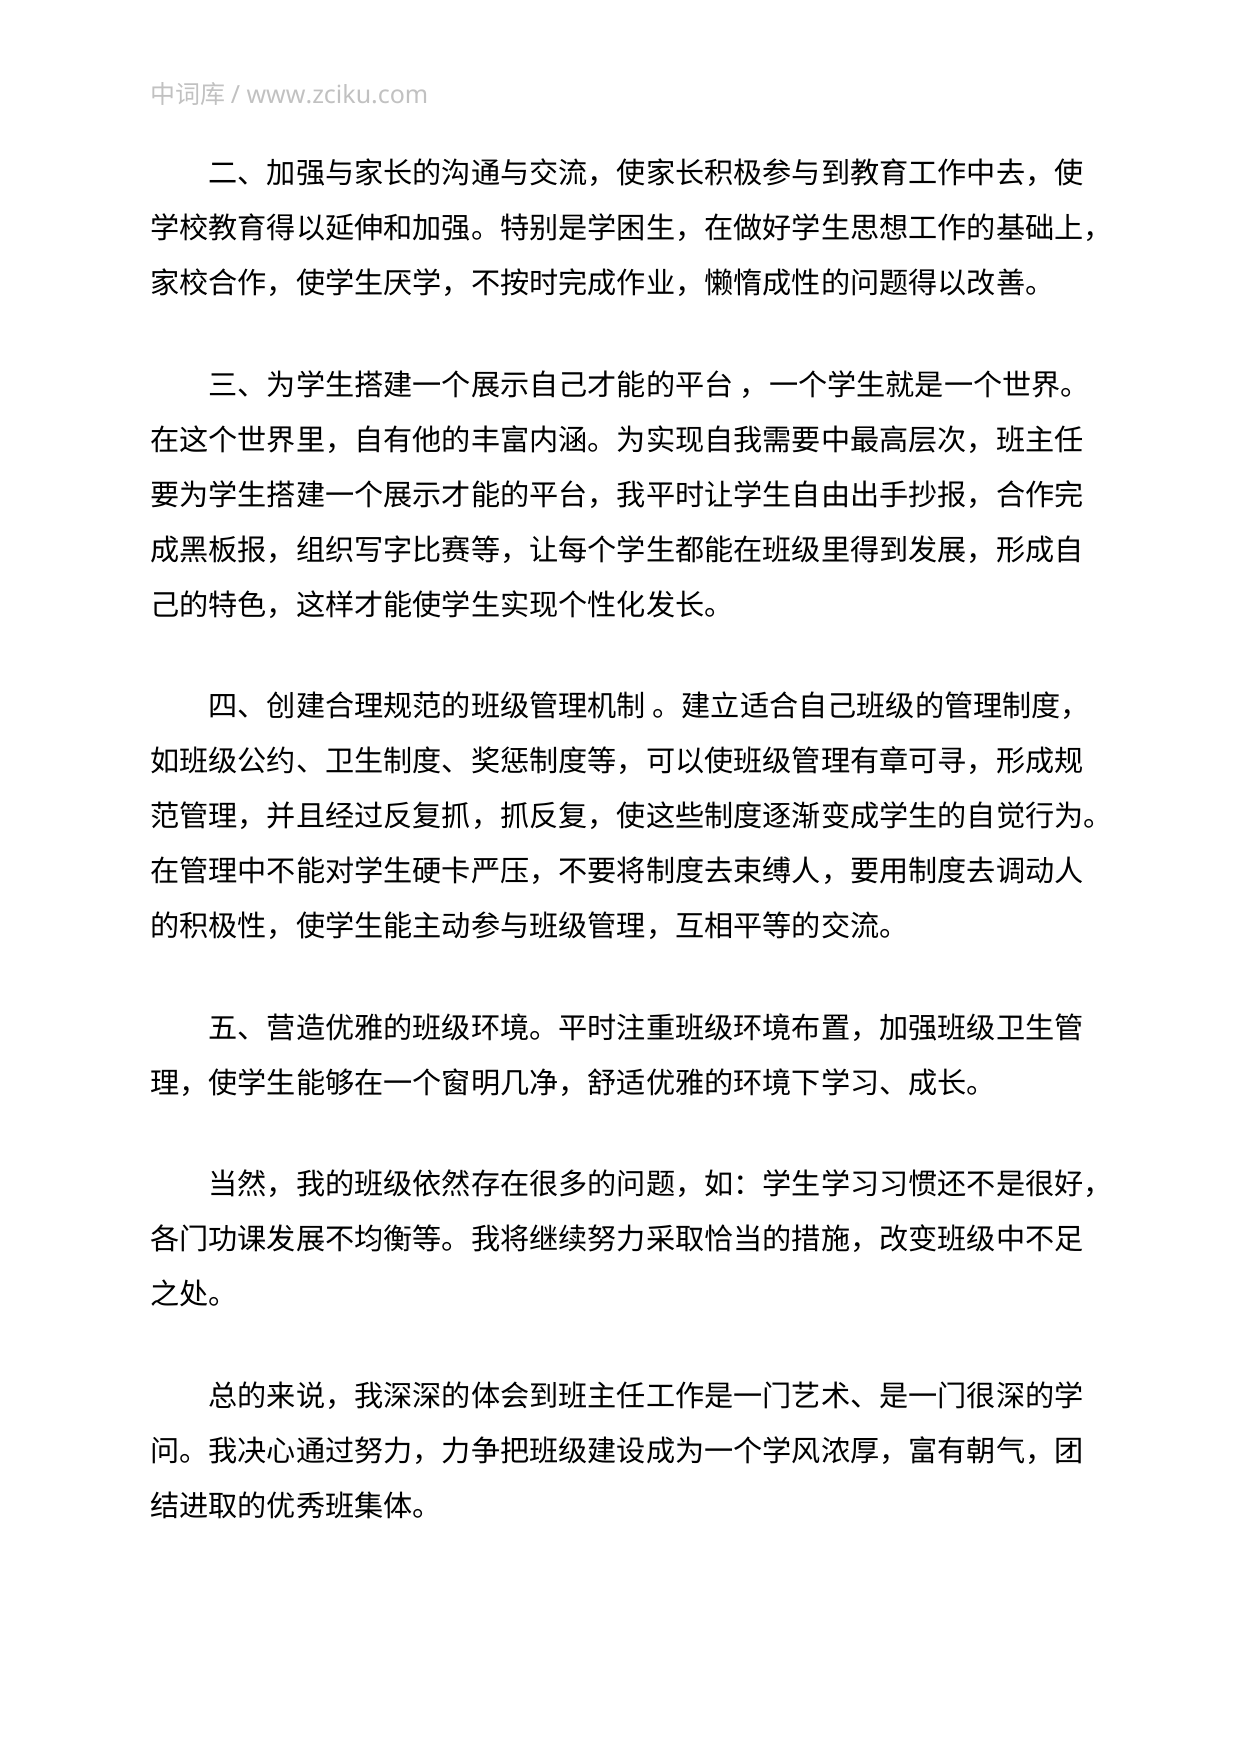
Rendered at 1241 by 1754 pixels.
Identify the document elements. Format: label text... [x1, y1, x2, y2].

text 四、创建合理规范的班级管理机制 。建立适合自己班级的管理制度，如班级公约、卫生制度、奖惩制度等，可以使班级管理有章可寻，形成规范管理，并且经过反复抓，抓反复，使这些制度逐渐变成学生的自觉行为。在管理中不能对学生硬卡严压，不要将制度去束缚人，要用制度去调动人的积极性，使学生能主动参与班级管理，互相平等的交流。 [150, 683, 1090, 945]
text 二、加强与家长的沟通与交流，使家长积极参与到教育工作中去，使学校教育得以延伸和加强。特别是学困生，在做好学生思想工作的基础上，家校合作，使学生厌学，不按时完成作业，懒惰成性的问题得以改善。 [150, 150, 1090, 302]
text 三、为学生搭建一个展示自己才能的平台 ，一个学生就是一个世界。在这个世界里，自有他的丰富内涵。为实现自我需要中最高层次，班主任要为学生搭建一个展示才能的平台，我平时让学生自由出手抄报，合作完成黑板报，组织写字比赛等，让每个学生都能在班级里得到发展，形成自己的特色，这样才能使学生实现个性化发长。 [150, 362, 1090, 623]
text 总的来说，我深深的体会到班主任工作是一门艺术、是一门很深的学问。我决心通过努力，力争把班级建设成为一个学风浓厚，富有朝气，团结进取的优秀班集体。 [150, 1372, 1090, 1524]
text 当然，我的班级依然存在很多的问题，如：学生学习习惯还不是很好，各门功课发展不均衡等。我将继续努力采取恰当的措施，改变班级中不足之处。 [150, 1161, 1090, 1313]
text 五、营造优雅的班级环境。平时注重班级环境布置，加强班级卫生管理，使学生能够在一个窗明几净，舒适优雅的环境下学习、成长。 [150, 1004, 1090, 1101]
